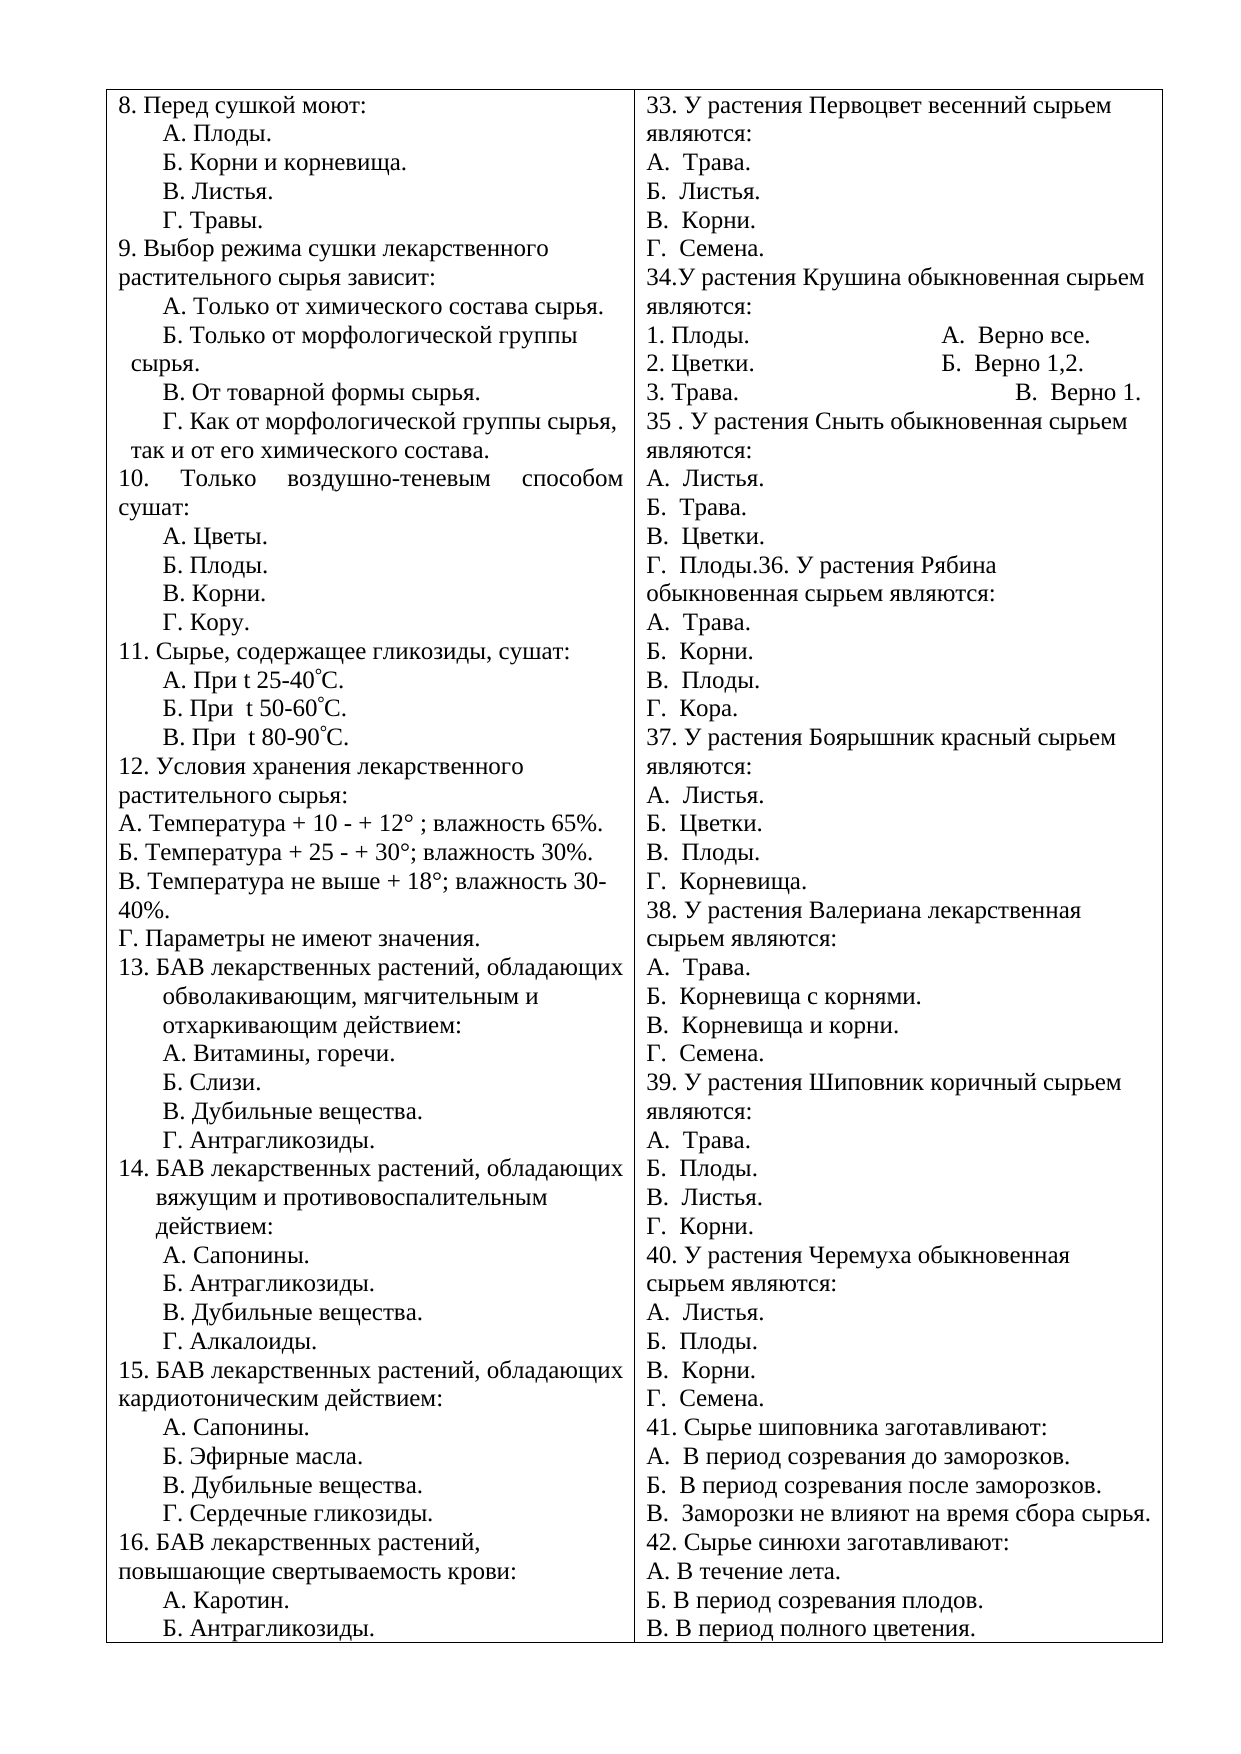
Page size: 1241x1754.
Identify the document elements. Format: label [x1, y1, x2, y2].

table_header [107, 90, 634, 1642]
table_header [635, 90, 1162, 1642]
